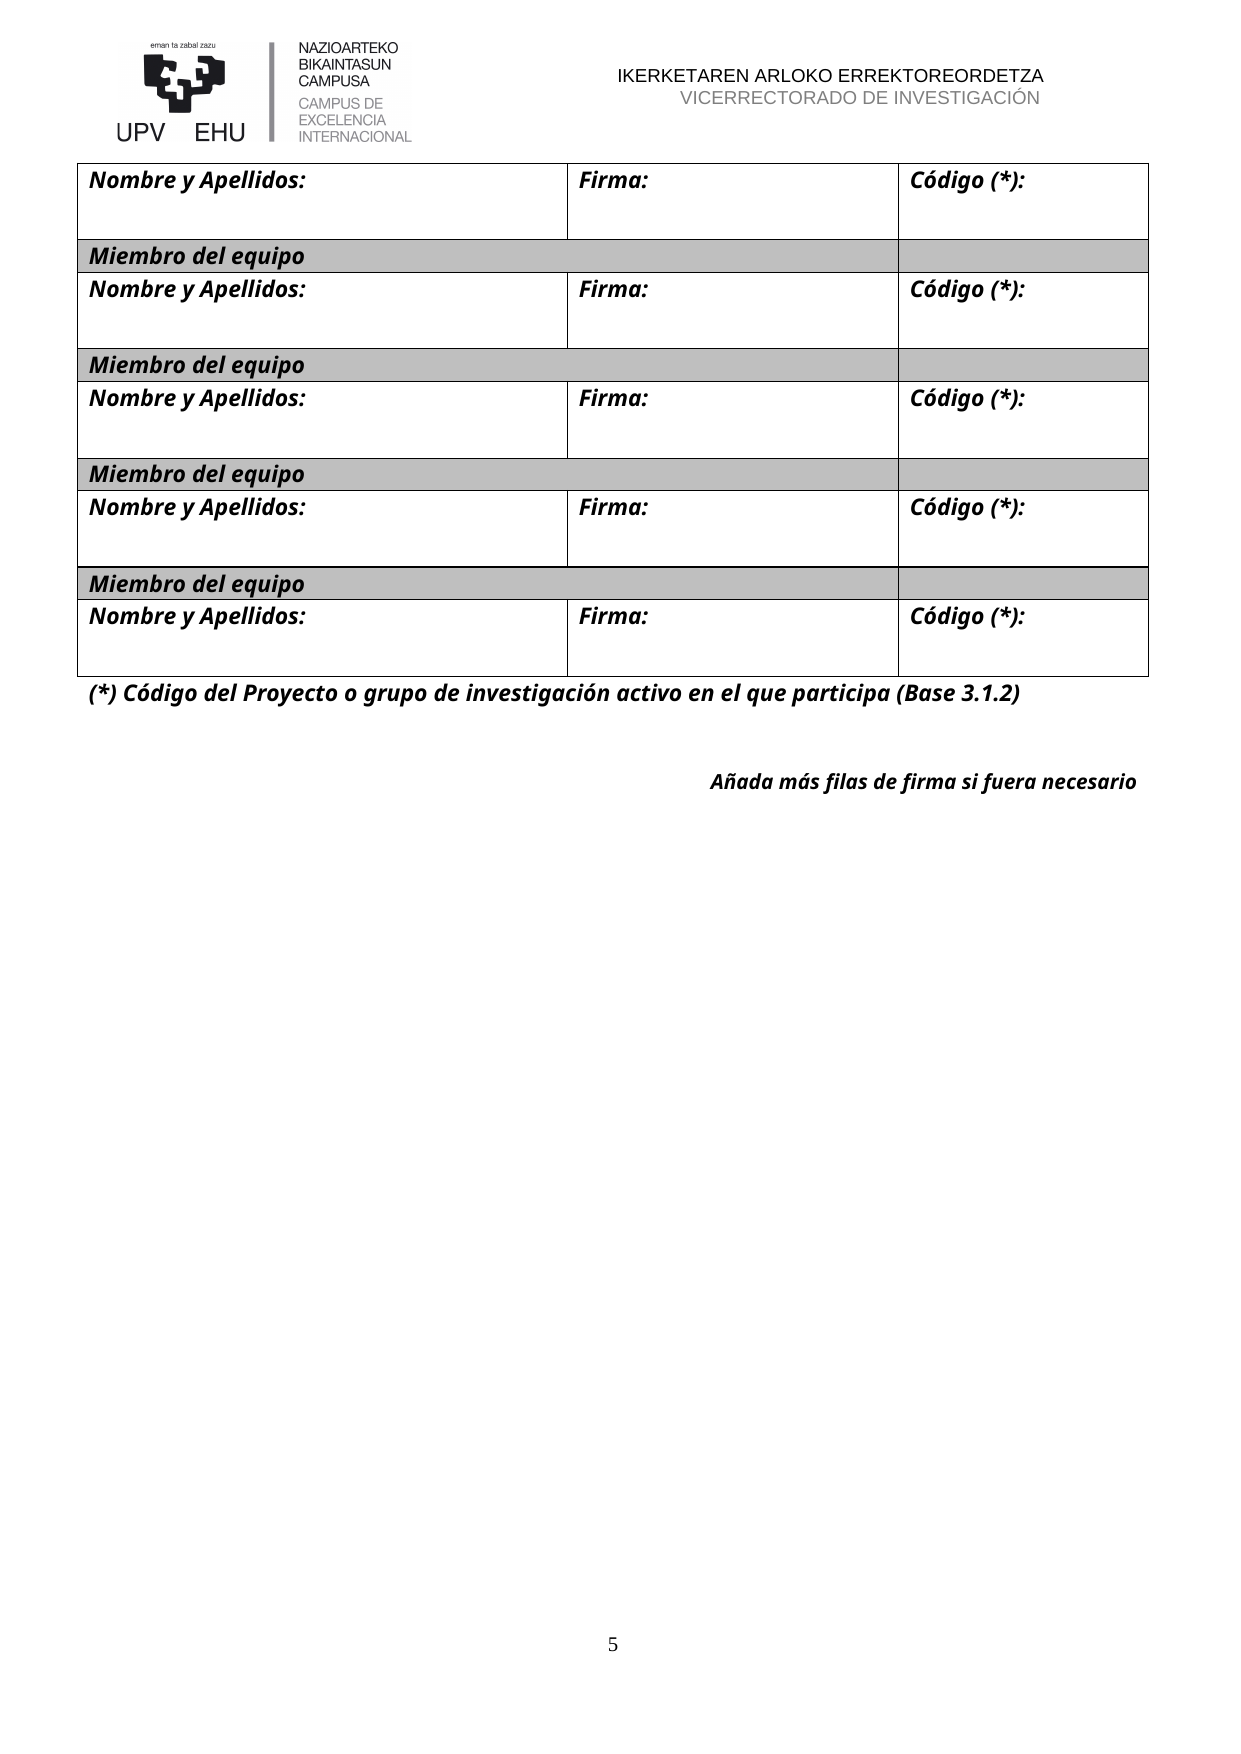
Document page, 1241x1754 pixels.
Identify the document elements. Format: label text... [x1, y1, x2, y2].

table_cell Nombre y Apellidos: [78, 491, 567, 566]
table_cell [899, 349, 1148, 381]
table_cell Firma: [568, 382, 898, 457]
table_cell Código (*): [899, 164, 1148, 239]
table_cell Nombre y Apellidos: [78, 382, 567, 457]
table_cell Nombre y Apellidos: [78, 600, 567, 676]
text (*) Código del Proyecto o grupo de investigación activo en el que participa (Base 3.1.2) [89, 677, 1137, 708]
table_cell [899, 568, 1148, 599]
table_cell Código (*): [899, 600, 1148, 676]
table_cell Nombre y Apellidos: [78, 273, 567, 348]
table_cell Firma: [568, 273, 898, 348]
table_cell Código (*): [899, 273, 1148, 348]
table_cell [899, 240, 1148, 272]
table_cell Miembro del equipo [78, 349, 898, 381]
picture [117, 42, 412, 142]
table_cell Miembro del equipo [78, 568, 898, 599]
table_cell [899, 459, 1148, 490]
table_cell Miembro del equipo [78, 459, 898, 490]
table_cell Miembro del equipo [78, 240, 898, 272]
table_cell Código (*): [899, 382, 1148, 457]
text Añada más filas de firma si fuera necesario [89, 767, 1137, 796]
table_cell Firma: [568, 600, 898, 676]
table_cell Firma: [568, 491, 898, 566]
table_cell Nombre y Apellidos: [78, 164, 567, 239]
table_cell Firma: [568, 164, 898, 239]
table_cell Código (*): [899, 491, 1148, 566]
